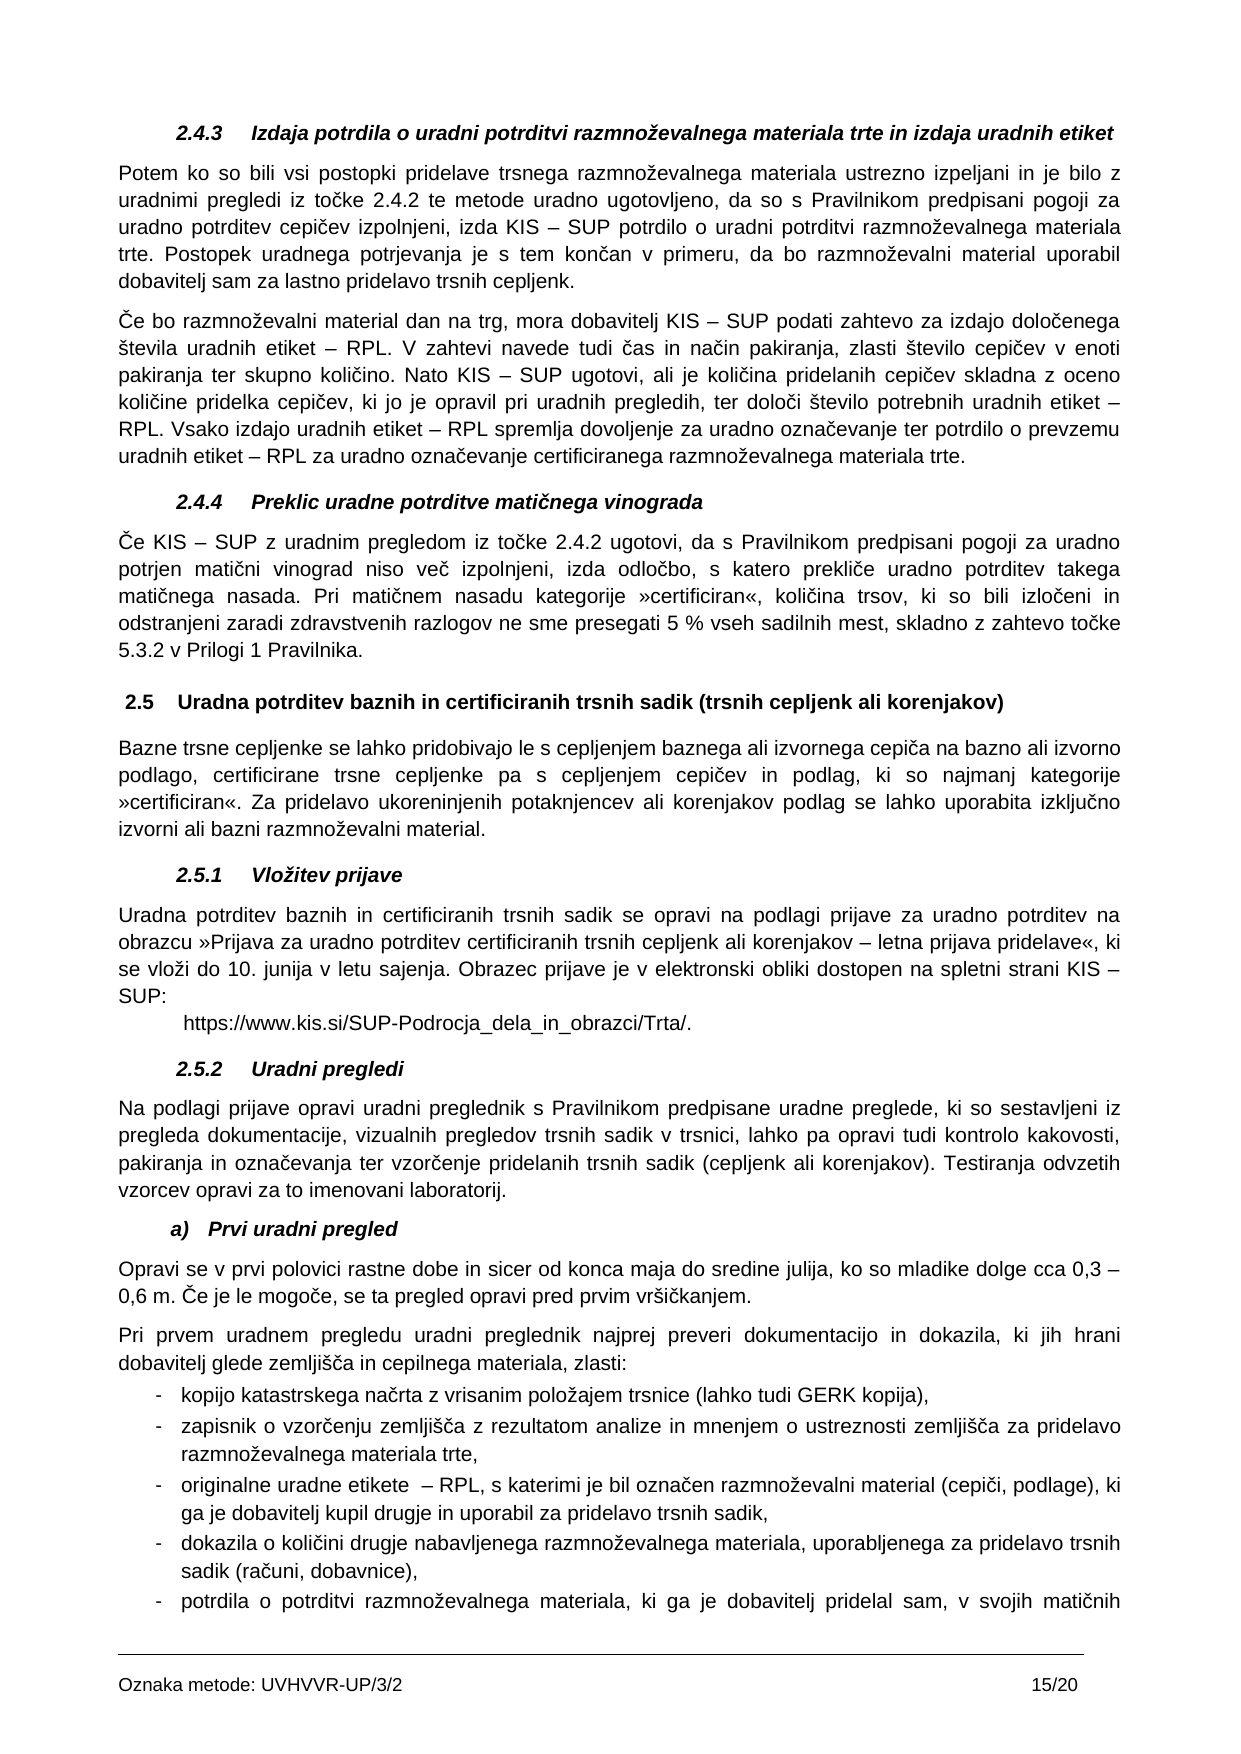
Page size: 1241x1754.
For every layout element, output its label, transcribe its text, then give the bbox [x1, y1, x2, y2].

text https://www.kis.si/SUP-Podrocja_dela_in_obrazci/Trta/. [118, 1008, 1122, 1035]
subtitle Izdaja potrdila o uradni potrditvi razmnoževalnega materiala trte in izdaja uradnih etiket [176, 118, 1122, 145]
text Če bo razmnoževalni material dan na trg, mora dobavitelj KIS – SUP podati zahtevo za izdajo določenega števila uradnih etiket – RPL. V zahtevi navede tudi čas in način pakiranja, zlasti število cepičev v enoti pakiranja ter skupno količino. Nato KIS – SUP ugotovi, ali je količina pridelanih cepičev skladna z oceno količine pridelka cepičev, ki jo je opravil pri uradnih pregledih, ter določi število potrebnih uradnih etiket – RPL. Vsako izdajo uradnih etiket – RPL spremlja dovoljenje za uradno označevanje ter potrdilo o prevzemu uradnih etiket – RPL za uradno označevanje certificiranega razmnoževalnega materiala trte. [118, 306, 1122, 468]
list zapisnik o vzorčenju zemljišča z rezultatom analize in mnenjem o ustreznosti zemljišča za pridelavo razmnoževalnega materiala trte, [155, 1412, 1122, 1466]
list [155, 1587, 1122, 1614]
text Opravi se v prvi polovici rastne dobe in sicer od konca maja do sredine julija, ko so mladike dolge cca 0,3 –0,6 m. Če je le mogoče, se ta pregled opravi pred prvim vršičkanjem. [118, 1253, 1122, 1308]
subtitle Uradni pregledi [176, 1053, 1122, 1081]
text Potem ko so bili vsi postopki pridelave trsnega razmnoževalnega materiala ustrezno izpeljani in je bilo z uradnimi pregledi iz točke 2.4.2 te metode uradno ugotovljeno, da so s Pravilnikom predpisani pogoji za uradno potrditev cepičev izpolnjeni, izda KIS – SUP potrdilo o uradni potrditvi razmnoževalnega materiala trte. Postopek uradnega potrjevanja je s tem končan v primeru, da bo razmnoževalni material uporabil dobavitelj sam za lastno pridelavo trsnih cepljenk. [118, 158, 1122, 293]
list originalne uradne etikete – RPL, s katerimi je bil označen razmnoževalni material (cepiči, podlage), ki ga je dobavitelj kupil drugje in uporabil za pridelavo trsnih sadik, [155, 1470, 1122, 1524]
text Pri prvem uradnem pregledu uradni preglednik najprej preveri dokumentacijo in dokazila, ki jih hrani dobavitelj glede zemljišča in cepilnega materiala, zlasti: [118, 1320, 1122, 1374]
subtitle Uradna potrditev baznih in certificiranih trsnih sadik (trsnih cepljenk ali korenjakov) [125, 687, 1122, 714]
text Če KIS – SUP z uradnim pregledom iz točke 2.4.2 ugotovi, da s Pravilnikom predpisani pogoji za uradno potrjen matični vinograd niso več izpolnjeni, izda odločbo, s katero prekliče uradno potrditev takega matičnega nasada. Pri matičnem nasadu kategorije »certificiran«, količina trsov, ki so bili izločeni in odstranjeni zaradi zdravstvenih razlogov ne sme presegati 5 % vseh sadilnih mest, skladno z zahtevo točke 5.3.2 v Prilogi 1 Pravilnika. [118, 526, 1122, 662]
subtitle Preklic uradne potrditve matičnega vinograda [176, 487, 1122, 514]
list dokazila o količini drugje nabavljenega razmnoževalnega materiala, uporabljenega za pridelavo trsnih sadik (računi, dobavnice), [155, 1528, 1122, 1583]
text Bazne trsne cepljenke se lahko pridobivajo le s cepljenjem baznega ali izvornega cepiča na bazno ali izvorno podlago, certificirane trsne cepljenke pa s cepljenjem cepičev in podlag, ki so najmanj kategorije »certificiran«. Za pridelavo ukoreninjenih potaknjencev ali korenjakov podlag se lahko uporabita izključno izvorni ali bazni razmnoževalni material. [118, 733, 1122, 841]
subtitle Prvi uradni pregled [170, 1214, 1122, 1241]
list kopijo katastrskega načrta z vrisanim položajem trsnice (lahko tudi GERK kopija), [155, 1381, 1122, 1408]
text Na podlagi prijave opravi uradni preglednik s Pravilnikom predpisane uradne preglede, ki so sestavljeni iz pregleda dokumentacije, vizualnih pregledov trsnih sadik v trsnici, lahko pa opravi tudi kontrolo kakovosti, pakiranja in označevanja ter vzorčenje pridelanih trsnih sadik (cepljenk ali korenjakov). Testiranja odvzetih vzorcev opravi za to imenovani laboratorij. [118, 1093, 1122, 1201]
text Uradna potrditev baznih in certificiranih trsnih sadik se opravi na podlagi prijave za uradno potrditev na obrazcu »Prijava za uradno potrditev certificiranih trsnih cepljenk ali korenjakov – letna prijava pridelave«, ki se vloži do 10. junija v letu sajenja. Obrazec prijave je v elektronski obliki dostopen na spletni strani KIS – SUP: [118, 899, 1122, 1008]
subtitle Vložitev prijave [176, 860, 1122, 887]
